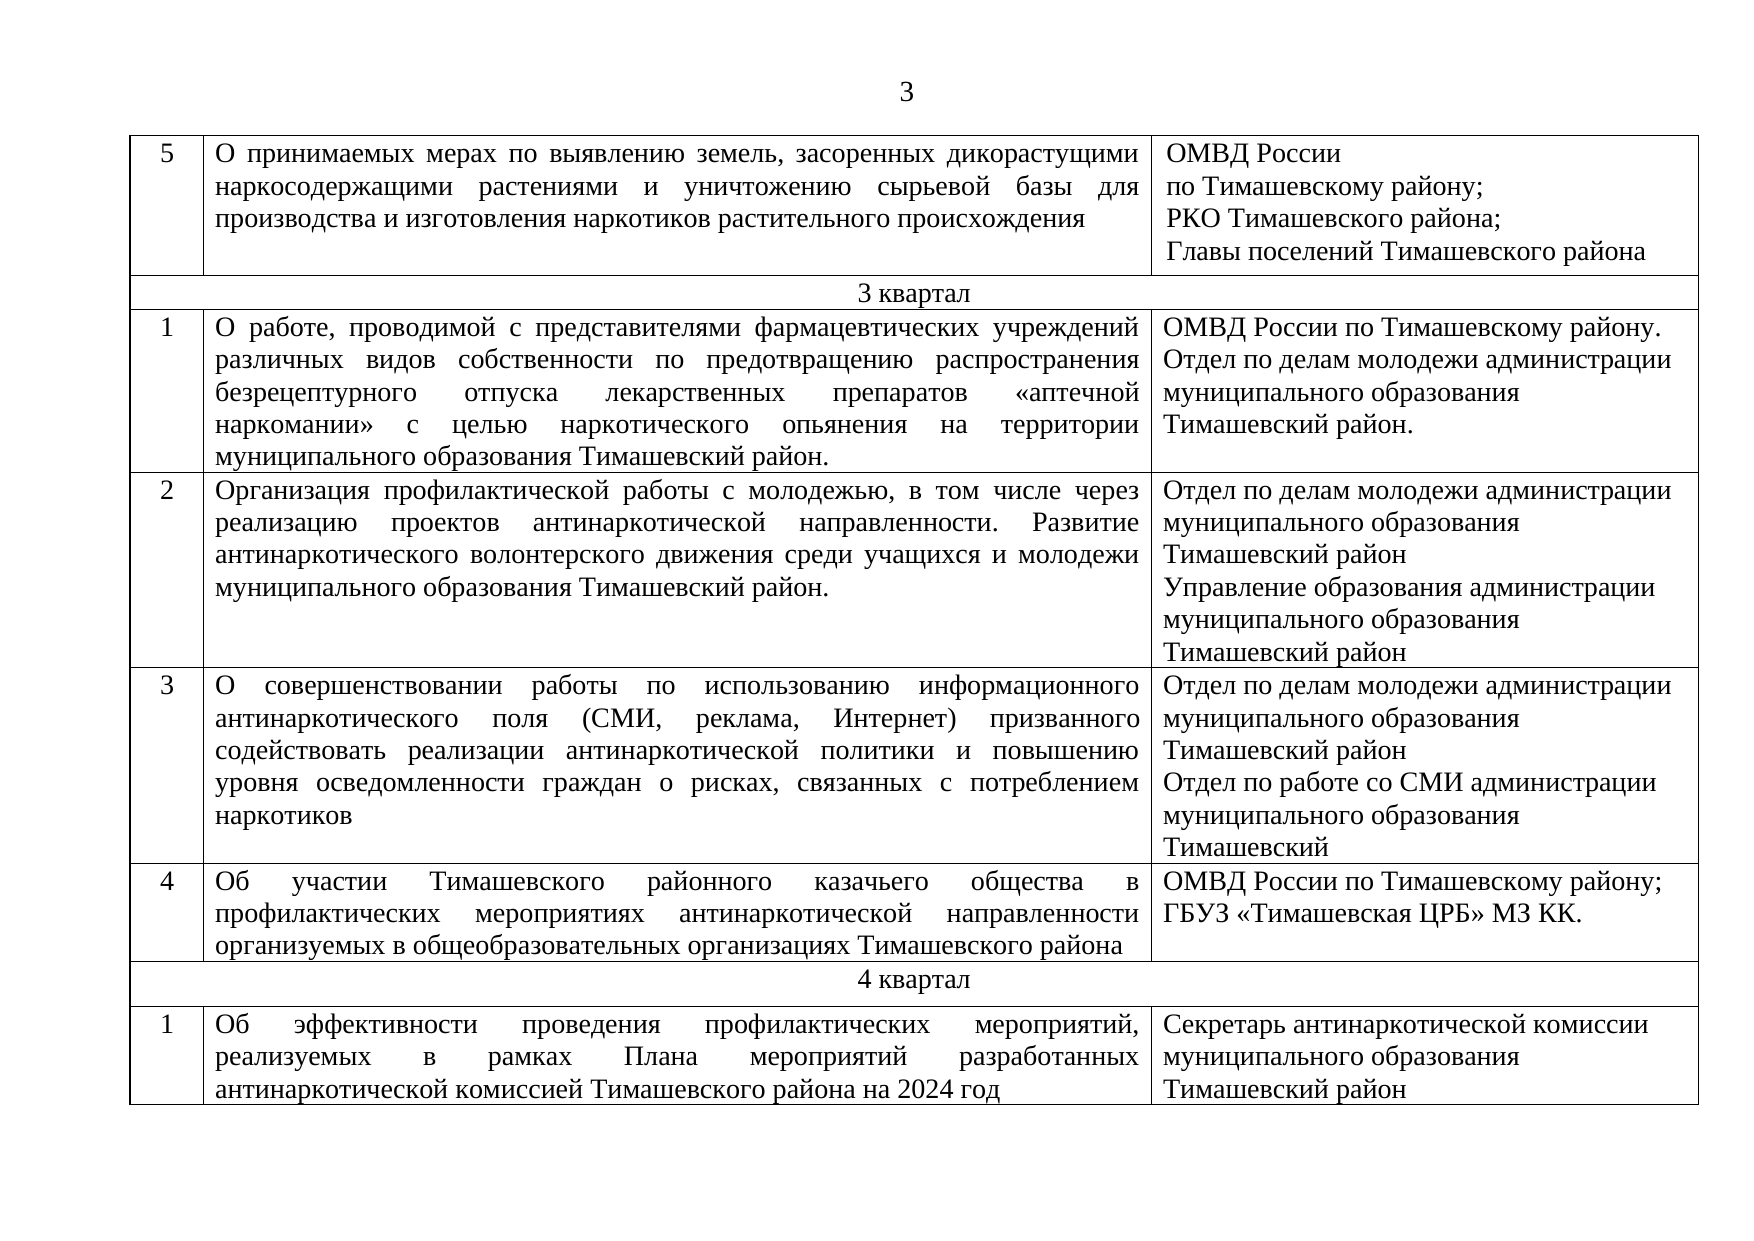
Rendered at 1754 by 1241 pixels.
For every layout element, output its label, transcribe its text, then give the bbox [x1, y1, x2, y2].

table_cell ОМВД России по Тимашевскому району; ГБУЗ «Тимашевская ЦРБ» МЗ КК. [1152, 864, 1698, 961]
table_cell Отдел по делам молодежи администрации муниципального образования Тимашевский район Отдел по работе со СМИ администрации муниципального образования Тимашевский [1152, 668, 1698, 863]
table_cell ОМВД России по Тимашевскому району; РКО Тимашевского района; Главы поселений Тимашевского района [1152, 136, 1698, 275]
table_cell Об участии Тимашевского районного казачьего общества в профилактических мероприятиях антинаркотической направленности организуемых в общеобразовательных организациях Тимашевского района [204, 864, 1151, 961]
table_cell 4 [131, 864, 203, 961]
table_cell Отдел по делам молодежи администрации муниципального образования Тимашевский район Управление образования администрации муниципального образования Тимашевский район [1152, 473, 1698, 667]
table_cell О принимаемых мерах по выявлению земель, засоренных дикорастущими наркосодержащими растениями и уничтожению сырьевой базы для производства и изготовления наркотиков растительного происхождения [204, 136, 1151, 275]
table_cell Секретарь антинаркотической комиссии муниципального образования Тимашевский район [1152, 1007, 1698, 1104]
table_cell О работе, проводимой с представителями фармацевтических учреждений различных видов собственности по предотвращению распространения безрецептурного отпуска лекарственных препаратов «аптечной наркомании» с целью наркотического опьянения на территории муниципального образования Тимашевский район. [204, 310, 1151, 472]
table_cell 1 [131, 1007, 203, 1104]
table_cell 4 квартал [131, 962, 1698, 1006]
table_cell Об эффективности проведения профилактических мероприятий, реализуемых в рамках Плана мероприятий разработанных антинаркотической комиссией Тимашевского района на 2024 год [204, 1007, 1151, 1104]
table_cell ОМВД России по Тимашевскому району. Отдел по делам молодежи администрации муниципального образования Тимашевский район. [1152, 310, 1698, 472]
table_cell 2 [131, 473, 203, 667]
table_cell О совершенствовании работы по использованию информационного антинаркотического поля (СМИ, реклама, Интернет) призванного содействовать реализации антинаркотической политики и повышению уровня осведомленности граждан о рисках, связанных с потреблением наркотиков [204, 668, 1151, 863]
table_cell 3 квартал [131, 276, 1698, 309]
table_cell 1 [131, 310, 203, 472]
table_cell 5 [131, 136, 203, 275]
table_cell 3 [131, 668, 203, 863]
table_cell Организация профилактической работы с молодежью, в том числе через реализацию проектов антинаркотической направленности. Развитие антинаркотического волонтерского движения среди учащихся и молодежи муниципального образования Тимашевский район. [204, 473, 1151, 667]
